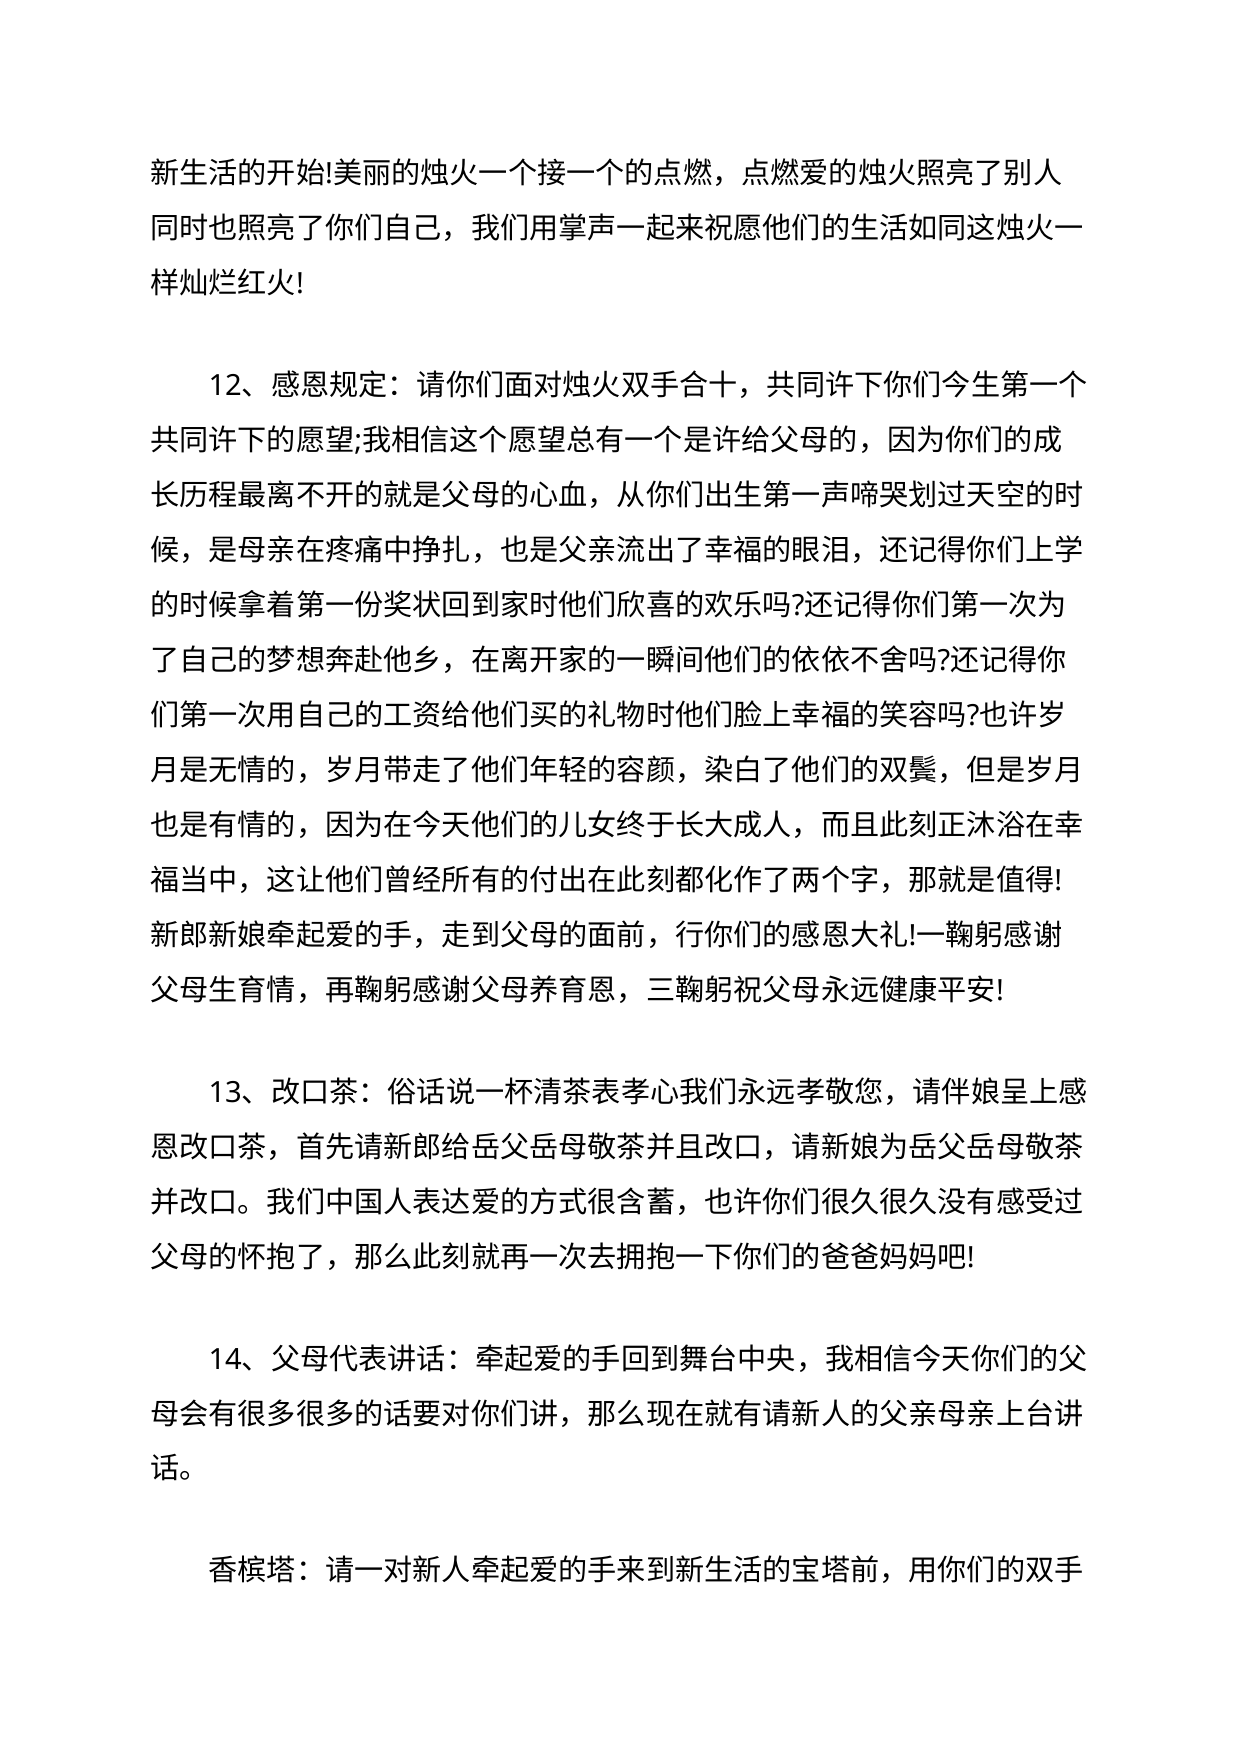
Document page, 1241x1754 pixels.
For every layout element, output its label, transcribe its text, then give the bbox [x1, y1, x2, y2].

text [150, 1547, 1090, 1589]
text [150, 150, 1090, 302]
text 12、感恩规定：请你们面对烛火双手合十，共同许下你们今生第一个共同许下的愿望;我相信这个愿望总有一个是许给父母的，因为你们的成长历程最离不开的就是父母的心血，从你们出生第一声啼哭划过天空的时候，是母亲在疼痛中挣扎，也是父亲流出了幸福的眼泪，还记得你们上学的时候拿着第一份奖状回到家时他们欣喜的欢乐吗?还记得你们第一次为了自己的梦想奔赴他乡，在离开家的一瞬间他们的依依不舍吗?还记得你们第一次用自己的工资给他们买的礼物时他们脸上幸福的笑容吗?也许岁月是无情的，岁月带走了他们年轻的容颜，染白了他们的双鬓，但是岁月也是有情的，因为在今天他们的儿女终于长大成人，而且此刻正沐浴在幸福当中，这让他们曾经所有的付出在此刻都化作了两个字，那就是值得!新郎新娘牵起爱的手，走到父母的面前，行你们的感恩大礼!一鞠躬感谢父母生育情，再鞠躬感谢父母养育恩，三鞠躬祝父母永远健康平安! [150, 362, 1090, 1009]
text 13、改口茶：俗话说一杯清茶表孝心我们永远孝敬您，请伴娘呈上感恩改口茶，首先请新郎给岳父岳母敬茶并且改口，请新娘为岳父岳母敬茶并改口。我们中国人表达爱的方式很含蓄，也许你们很久很久没有感受过父母的怀抱了，那么此刻就再一次去拥抱一下你们的爸爸妈妈吧! [150, 1068, 1090, 1276]
text 14、父母代表讲话：牵起爱的手回到舞台中央，我相信今天你们的父母会有很多很多的话要对你们讲，那么现在就有请新人的父亲母亲上台讲话。 [150, 1335, 1090, 1487]
